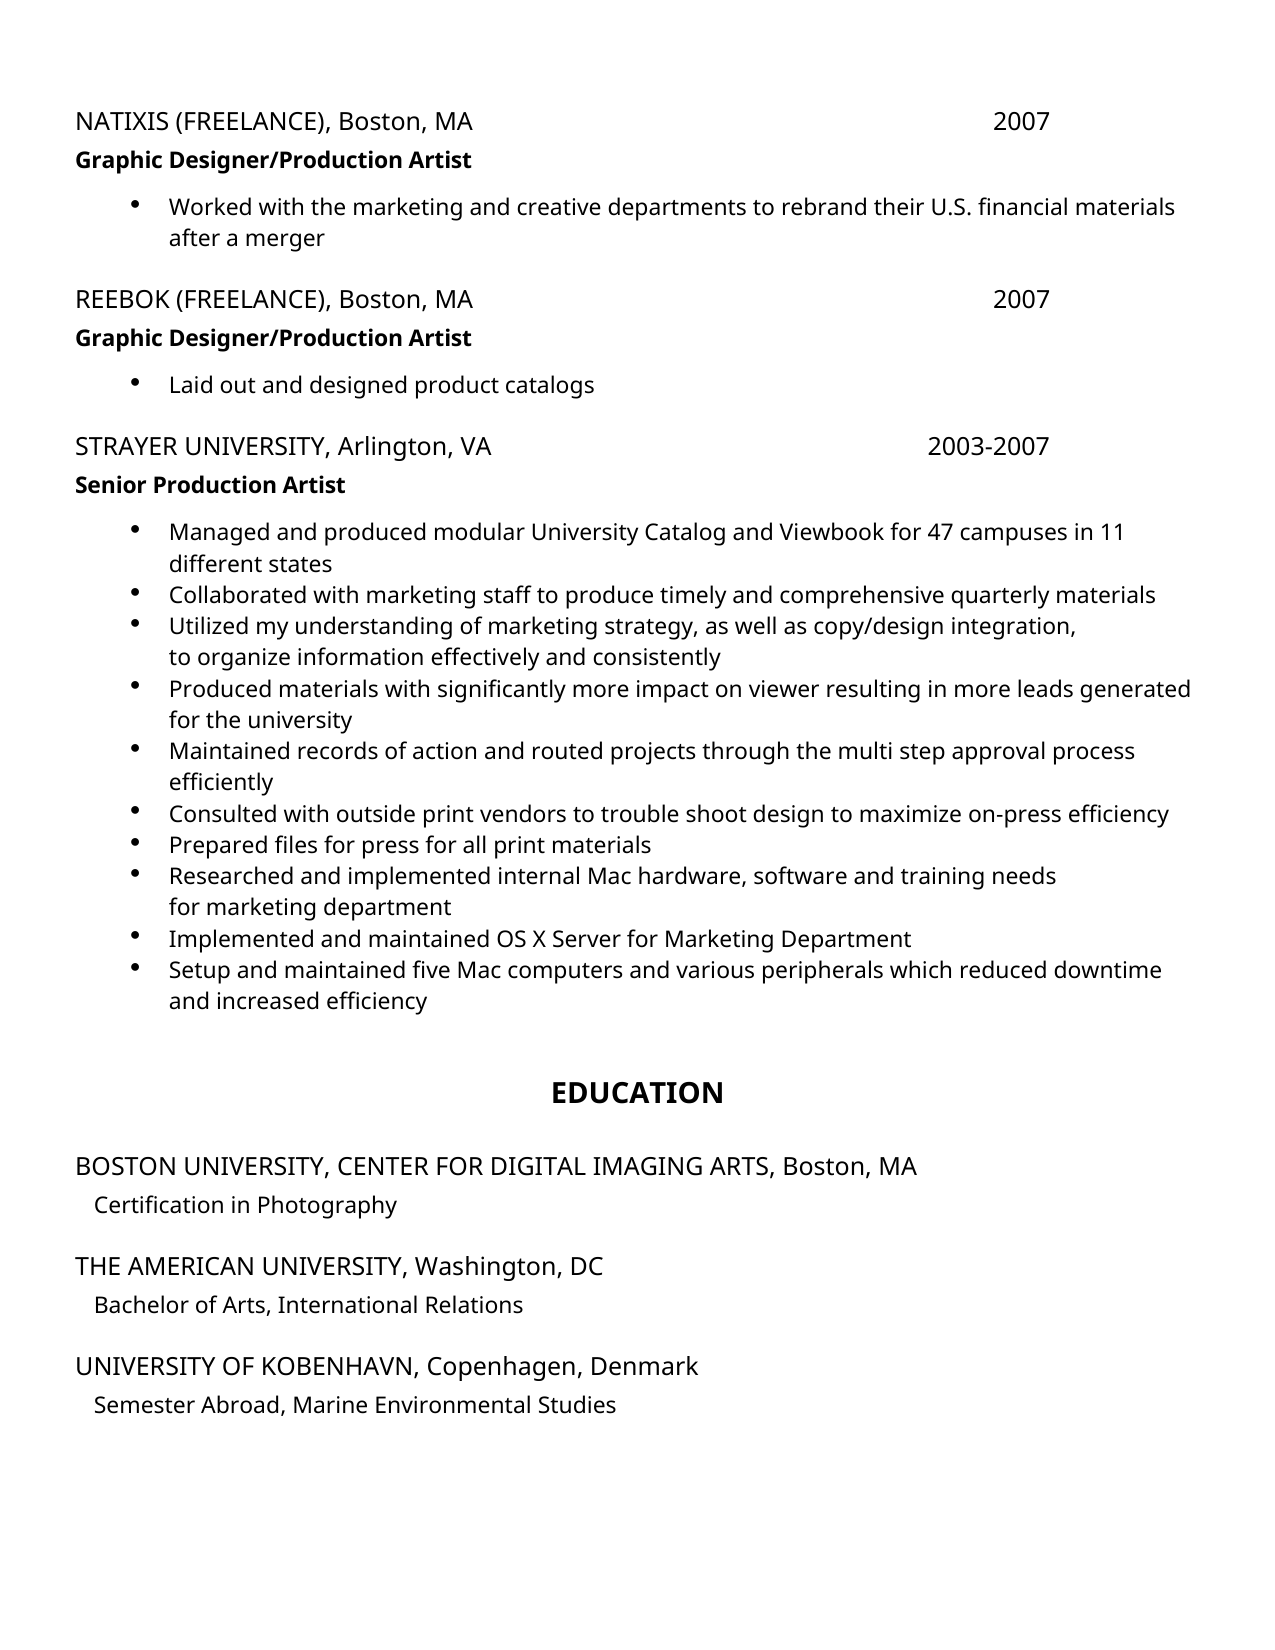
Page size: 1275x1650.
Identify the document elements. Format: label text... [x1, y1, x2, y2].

list Implemented and maintained OS X Server for Marketing Department [131, 922, 1200, 954]
list Researched and implemented internal Mac hardware, software and training needs for marketing department [131, 860, 1200, 922]
list Maintained records of action and routed projects through the multi step approval process efficiently [131, 735, 1200, 797]
title Graphic Designer/Production Artist [75, 144, 1200, 175]
text Certification in Photography [94, 1189, 1200, 1220]
list Collaborated with marketing staff to produce timely and comprehensive quarterly materials [131, 579, 1200, 610]
text Natixis (Freelance), Boston, MA 2007 [75, 103, 1200, 137]
text EDUCATION [75, 1072, 1200, 1112]
text Semester Abroad, Marine Environmental Studies [94, 1389, 1200, 1421]
list Laid out and designed product catalogs [131, 369, 1200, 400]
text Reebok (Freelance), Boston, MA 2007 [75, 281, 1200, 316]
text STRAYER UNIVERSITY, Arlington, VA 2003-2007 [75, 428, 1200, 463]
text BOSTON UNIVERSITY, CENTER FOR DIGITAL IMAGING ARTS, Boston, MA [75, 1148, 1200, 1182]
list Managed and produced modular University Catalog and Viewbook for 47 campuses in 11 different states [131, 516, 1200, 579]
text Bachelor of Arts, International Relations [94, 1289, 1200, 1321]
list Setup and maintained five Mac computers and various peripherals which reduced downtime and increased efficiency [131, 954, 1200, 1016]
list Produced materials with significantly more impact on viewer resulting in more leads generated for the university [131, 672, 1200, 735]
list Utilized my understanding of marketing strategy, as well as copy/design integration, to organize information effectively and consistently [131, 610, 1200, 672]
text UNIVERSITY OF KOBENHAVN, Copenhagen, Denmark [75, 1349, 1200, 1383]
title Senior Production Artist [75, 469, 1200, 501]
list Consulted with outside print vendors to trouble shoot design to maximize on-press efficiency [131, 797, 1200, 829]
text THE AMERICAN UNIVERSITY, Washington, DC [75, 1248, 1200, 1282]
list Worked with the marketing and creative departments to rebrand their U.S. financial materials after a merger [131, 191, 1200, 253]
title Graphic Designer/Production Artist [75, 322, 1200, 353]
list Prepared files for press for all print materials [131, 829, 1200, 860]
